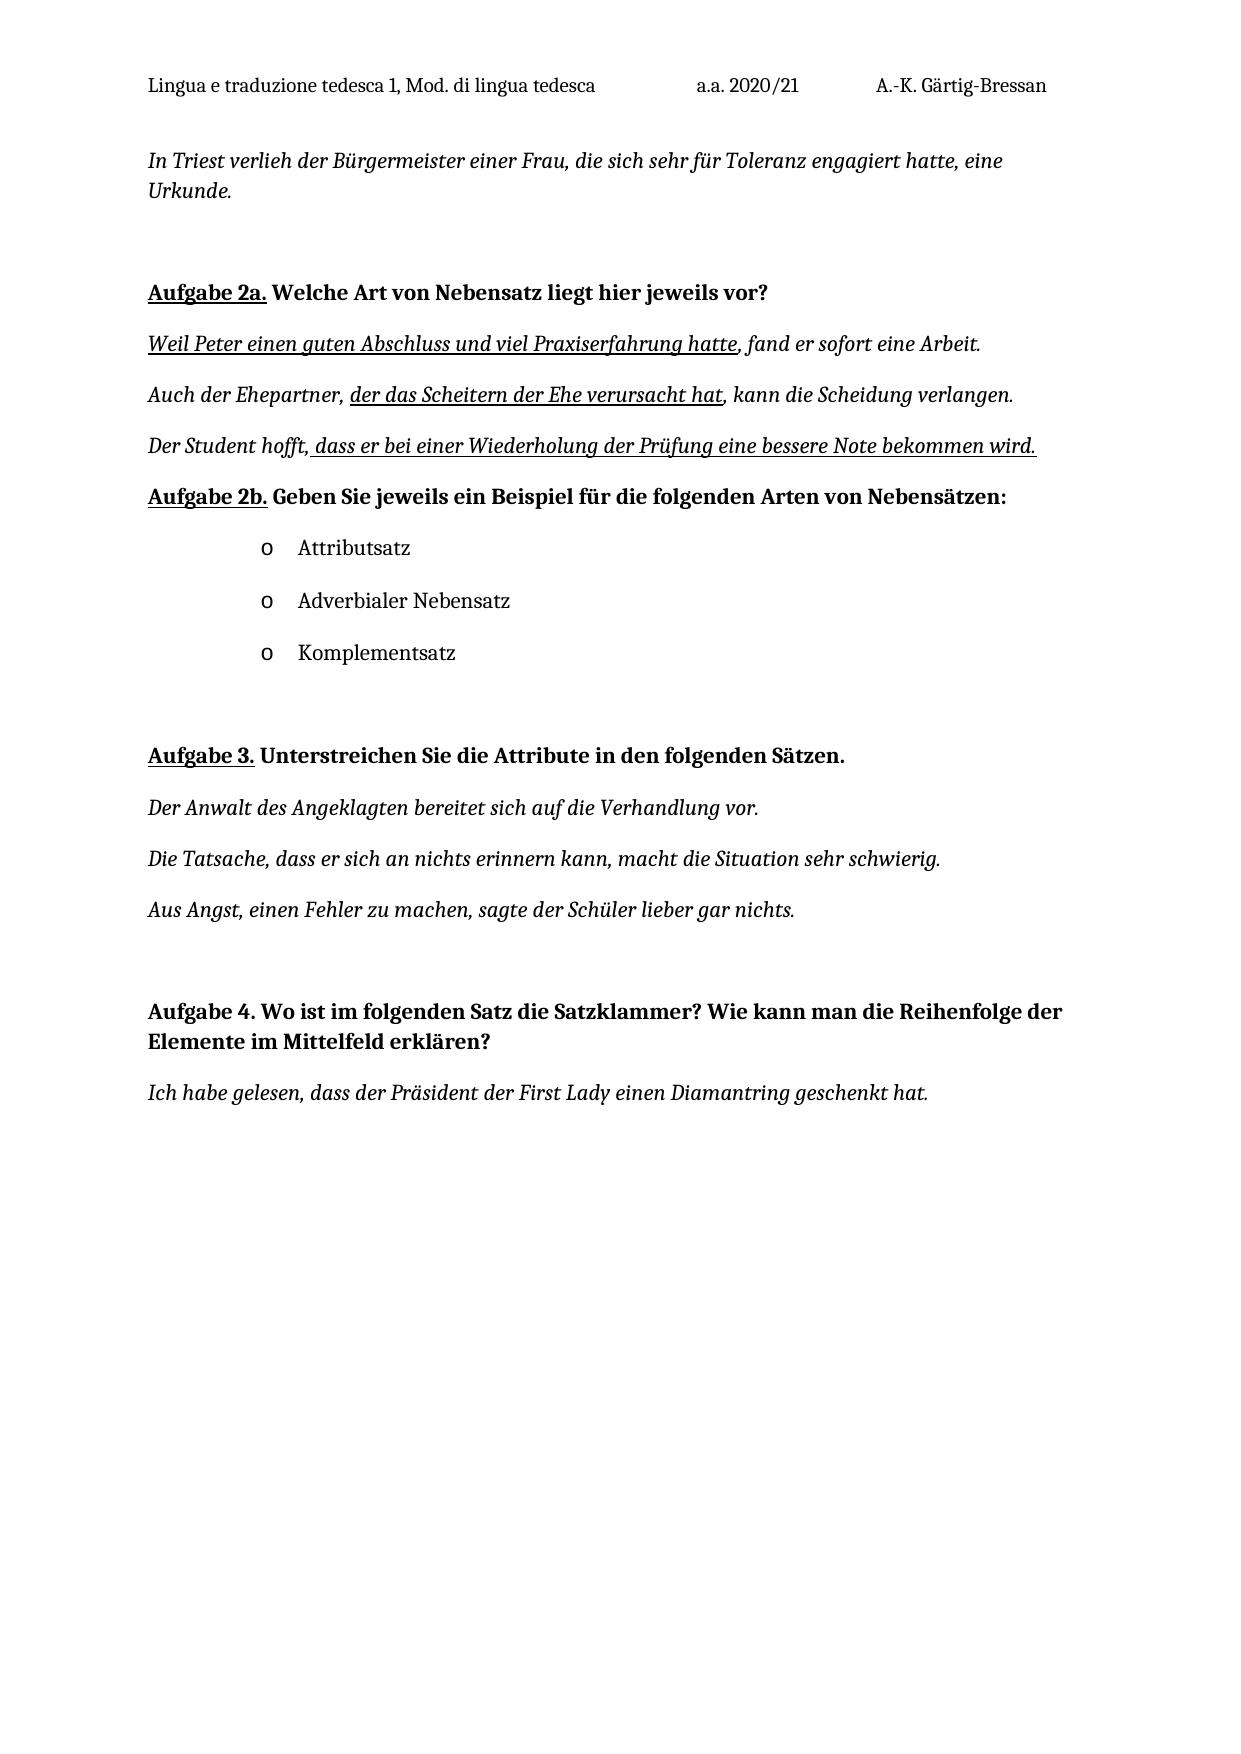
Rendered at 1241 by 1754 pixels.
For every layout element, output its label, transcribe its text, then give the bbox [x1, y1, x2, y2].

text Die Tatsache, dass er sich an nichts erinnern kann, macht die Situation sehr schwierig. [148, 845, 1093, 872]
text Ich habe gelesen, dass der Präsident der First Lady einen Diamantring geschenkt hat. [148, 1080, 1093, 1106]
list Attributsatz [260, 535, 1093, 563]
text In Triest verlieh der Bürgermeister einer Frau, die sich sehr für Toleranz engagiert hatte, eine Urkunde. [148, 148, 1093, 204]
text Weil Peter einen guten Abschluss und viel Praxiserfahrung hatte, fand er sofort eine Arbeit. [148, 331, 1093, 357]
text Aufgabe 2b. Geben Sie jeweils ein Beispiel für die folgenden Arten von Nebensätzen: [148, 484, 1093, 510]
list Komplementsatz [260, 640, 1093, 667]
text Aufgabe 3. Unterstreichen Sie die Attribute in den folgenden Sätzen. [148, 743, 1093, 770]
text Der Student hofft, dass er bei einer Wiederholung der Prüfung eine bessere Note bekommen wird. [148, 433, 1093, 459]
text Aus Angst, einen Fehler zu machen, sagte der Schüler lieber gar nichts. [148, 896, 1093, 923]
text Der Anwalt des Angeklagten bereitet sich auf die Verhandlung vor. [148, 794, 1093, 821]
text Auch der Ehepartner, der das Scheitern der Ehe verursacht hat, kann die Scheidung verlangen. [148, 382, 1093, 408]
text Aufgabe 4. Wo ist im folgenden Satz die Satzklammer? Wie kann man die Reihenfolge der Elemente im Mittelfeld erklären? [148, 998, 1093, 1055]
list Adverbialer Nebensatz [260, 587, 1093, 615]
text Aufgabe 2a. Welche Art von Nebensatz liegt hier jeweils vor? [148, 280, 1093, 306]
